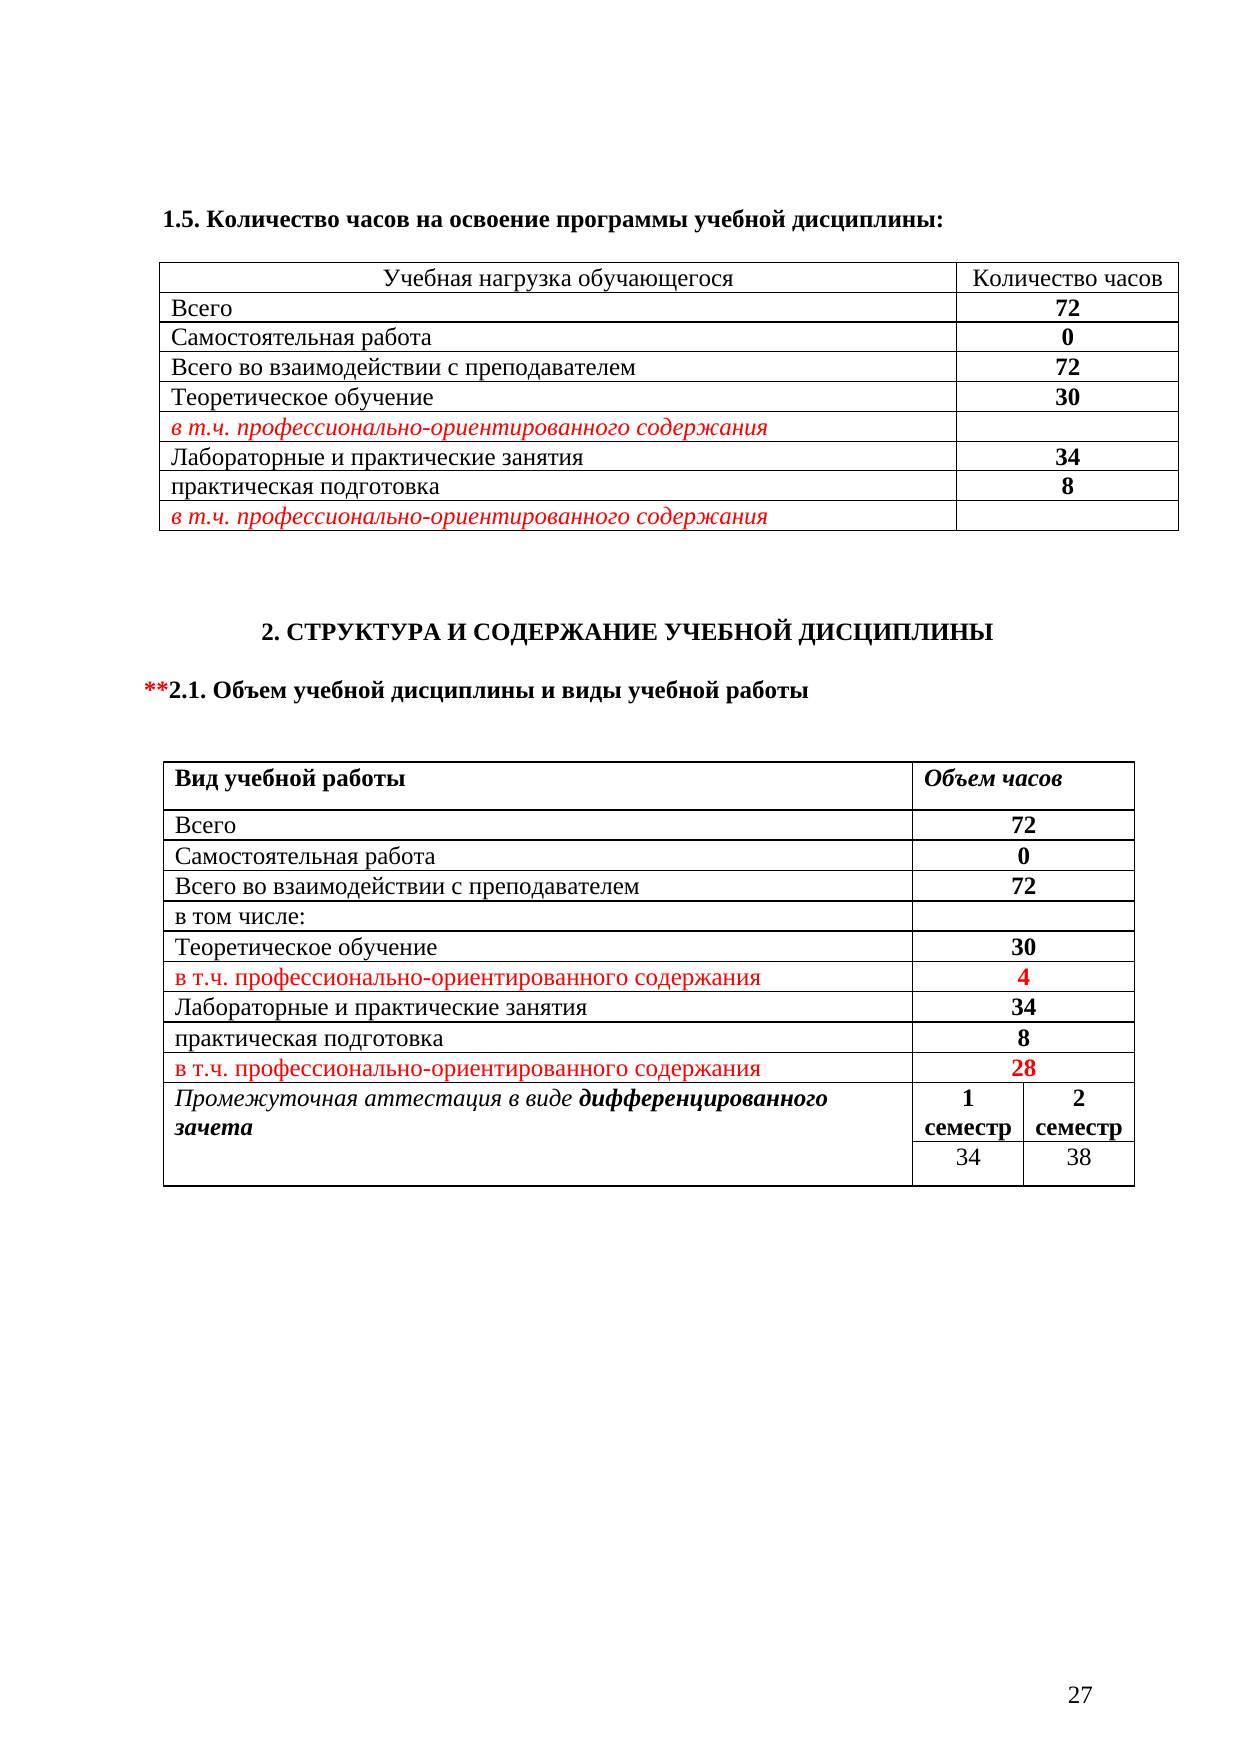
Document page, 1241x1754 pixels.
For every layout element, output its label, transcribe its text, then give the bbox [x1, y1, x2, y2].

table_cell практическая подготовка [164, 1023, 912, 1051]
table_cell [957, 501, 1178, 530]
table_cell Всего [160, 293, 956, 321]
table_cell 72 [957, 352, 1178, 381]
table_cell 30 [913, 932, 1134, 961]
table_cell Самостоятельная работа [164, 841, 912, 869]
table_cell Теоретическое обучение [164, 932, 912, 961]
table_cell 34 [913, 992, 1134, 1021]
table_cell Промежуточная аттестация в виде дифференцированного зачета [164, 1083, 912, 1185]
table_cell 30 [957, 382, 1178, 411]
text 2. СТРУКТУРА И СОДЕРЖАНИЕ УЧЕБНОЙ ДИСЦИПЛИНЫ [162, 617, 1092, 646]
table_cell Лабораторные и практические занятия [160, 442, 956, 470]
table_header Количество часов [957, 263, 1178, 292]
table_cell в т.ч. профессионально-ориентированного содержания [164, 962, 912, 991]
table_cell 72 [957, 293, 1178, 321]
table_cell 72 [913, 871, 1134, 900]
text 1.5. Количество часов на освоение программы учебной дисциплины: [162, 204, 1092, 233]
table_cell [913, 902, 1134, 930]
table_cell 0 [957, 323, 1178, 351]
table_cell Всего во взаимодействии с преподавателем [164, 871, 912, 900]
table_cell 8 [913, 1023, 1134, 1051]
table_cell в т.ч. профессионально-ориентированного содержания [160, 412, 956, 441]
table_header Вид учебной работы [164, 763, 912, 809]
table_cell в том числе: [164, 902, 912, 930]
table_header Учебная нагрузка обучающегося [160, 263, 956, 292]
table_cell Самостоятельная работа [160, 323, 956, 351]
table_cell Всего [164, 811, 912, 839]
table_cell 8 [957, 471, 1178, 500]
table_cell 34 [957, 442, 1178, 470]
table_cell 4 [913, 962, 1134, 991]
table_cell 0 [913, 841, 1134, 869]
table_cell Лабораторные и практические занятия [164, 992, 912, 1021]
table_cell практическая подготовка [160, 471, 956, 500]
table_cell в т.ч. профессионально-ориентированного содержания [160, 501, 956, 530]
table_cell Теоретическое обучение [160, 382, 956, 411]
table_cell в т.ч. профессионально-ориентированного содержания [164, 1053, 912, 1082]
table_cell 34 [913, 1142, 1023, 1185]
table_header Объем часов [913, 763, 1134, 809]
text **2.1. Объем учебной дисциплины и виды учебной работы [144, 675, 1092, 703]
table_cell 2 семестр [1024, 1083, 1134, 1141]
table_cell 38 [1024, 1142, 1134, 1185]
table_cell 1 семестр [913, 1083, 1023, 1141]
table_cell [957, 412, 1178, 441]
table_cell Всего во взаимодействии с преподавателем [160, 352, 956, 381]
table_cell 28 [913, 1053, 1134, 1082]
table_cell 72 [913, 811, 1134, 839]
